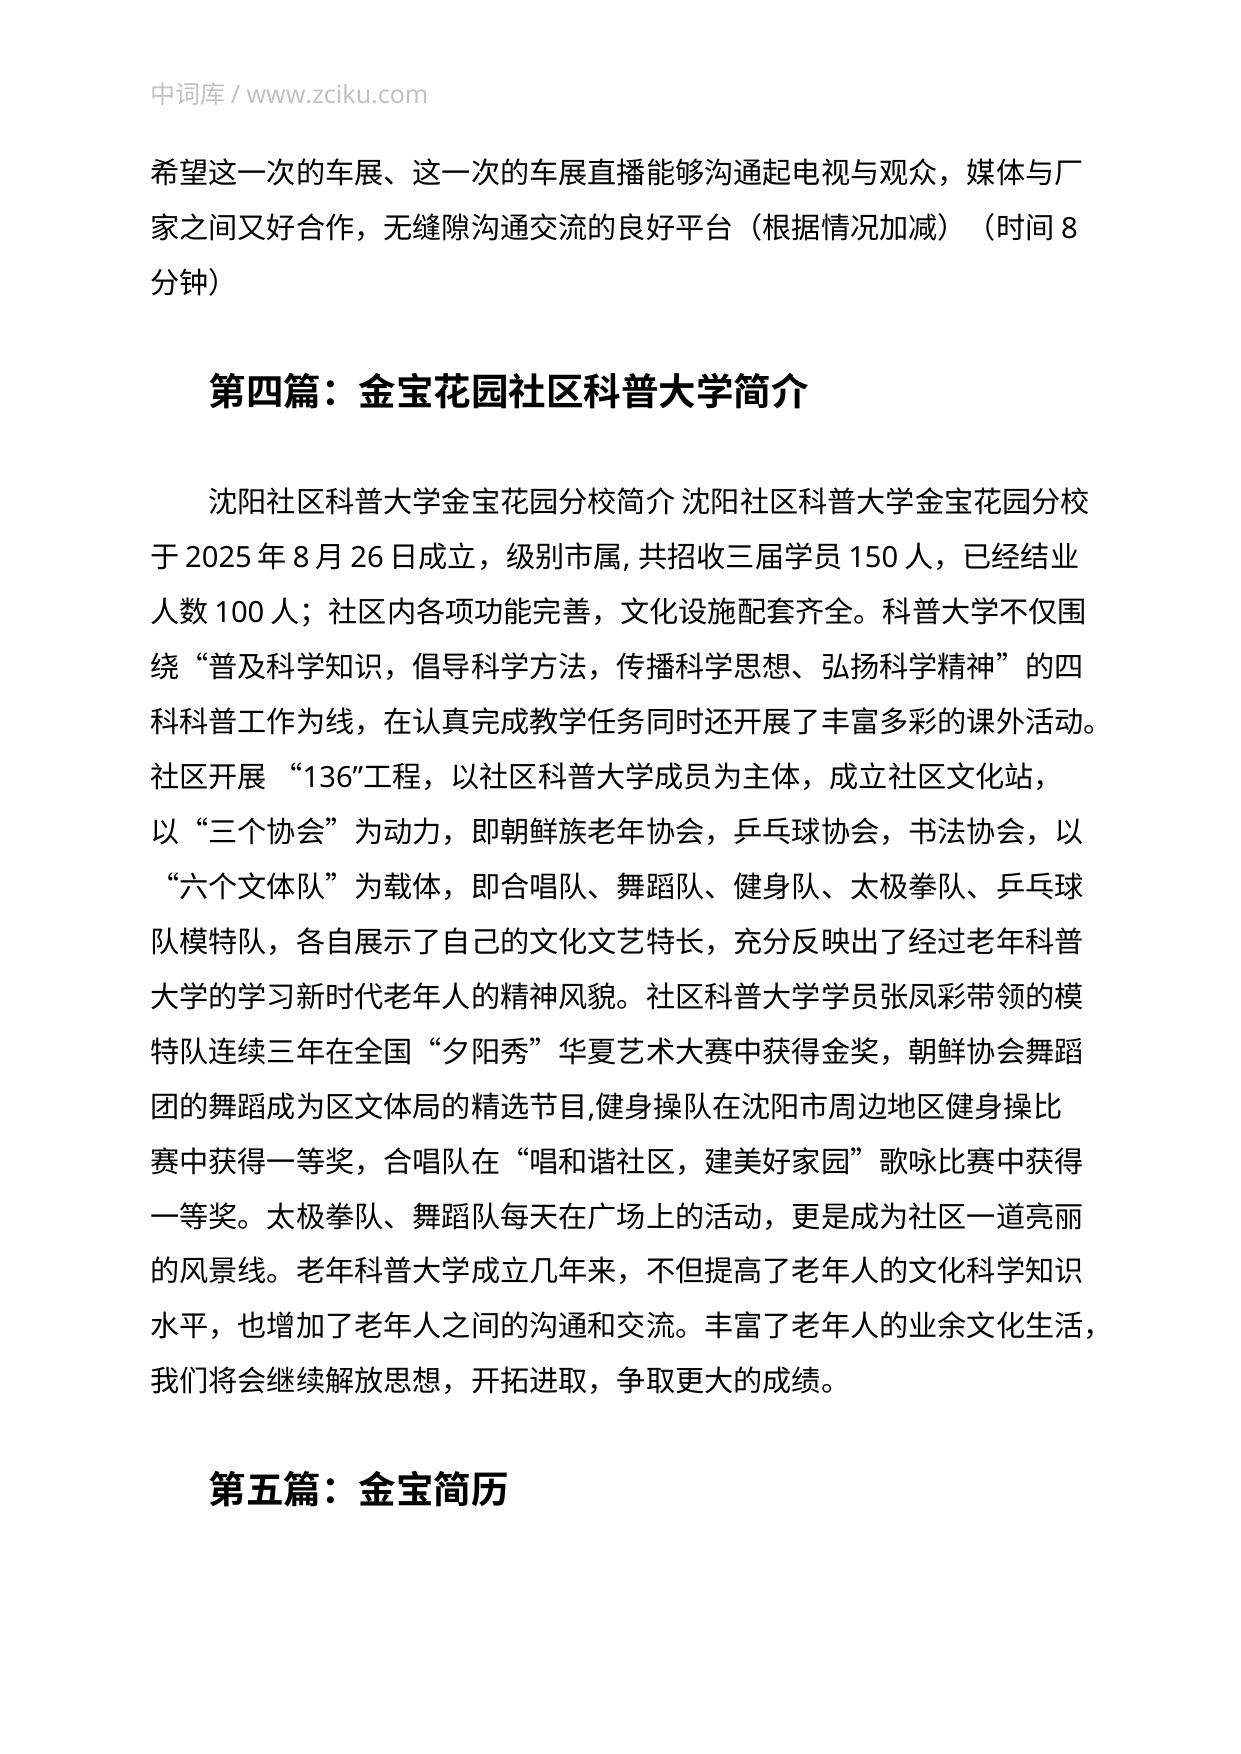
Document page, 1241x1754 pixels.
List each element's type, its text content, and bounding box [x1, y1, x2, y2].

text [150, 150, 1090, 302]
text 第四篇：金宝花园社区科普大学简介 [150, 362, 1090, 416]
text 沈阳社区科普大学金宝花园分校简介 沈阳社区科普大学金宝花园分校于2025年8月26日成立，级别市属, 共招收三届学员150人，已经结业人数100人；社区内各项功能完善，文化设施配套齐全。科普大学不仅围绕“普及科学知识，倡导科学方法，传播科学思想、弘扬科学精神”的四科科普工作为线，在认真完成教学任务同时还开展了丰富多彩的课外活动。社区开展 “136”工程，以社区科普大学成员为主体，成立社区文化站，以“三个协会”为动力，即朝鲜族老年协会，乒乓球协会，书法协会，以“六个文体队”为载体，即合唱队、舞蹈队、健身队、太极拳队、乒乓球队模特队，各自展示了自己的文化文艺特长，充分反映出了经过老年科普大学的学习新时代老年人的精神风貌。社区科普大学学员张凤彩带领的模特队连续三年在全国“夕阳秀”华夏艺术大赛中获得金奖，朝鲜协会舞蹈团的舞蹈成为区文体局的精选节目,健身操队在沈阳市周边地区健身操比赛中获得一等奖，合唱队在“唱和谐社区，建美好家园”歌咏比赛中获得一等奖。太极拳队、舞蹈队每天在广场上的活动，更是成为社区一道亮丽的风景线。老年科普大学成立几年来，不但提高了老年人的文化科学知识水平，也增加了老年人之间的沟通和交流。丰富了老年人的业余文化生活，我们将会继续解放思想，开拓进取，争取更大的成绩。 [150, 479, 1090, 1400]
text 第五篇：金宝简历 [150, 1459, 1090, 1514]
